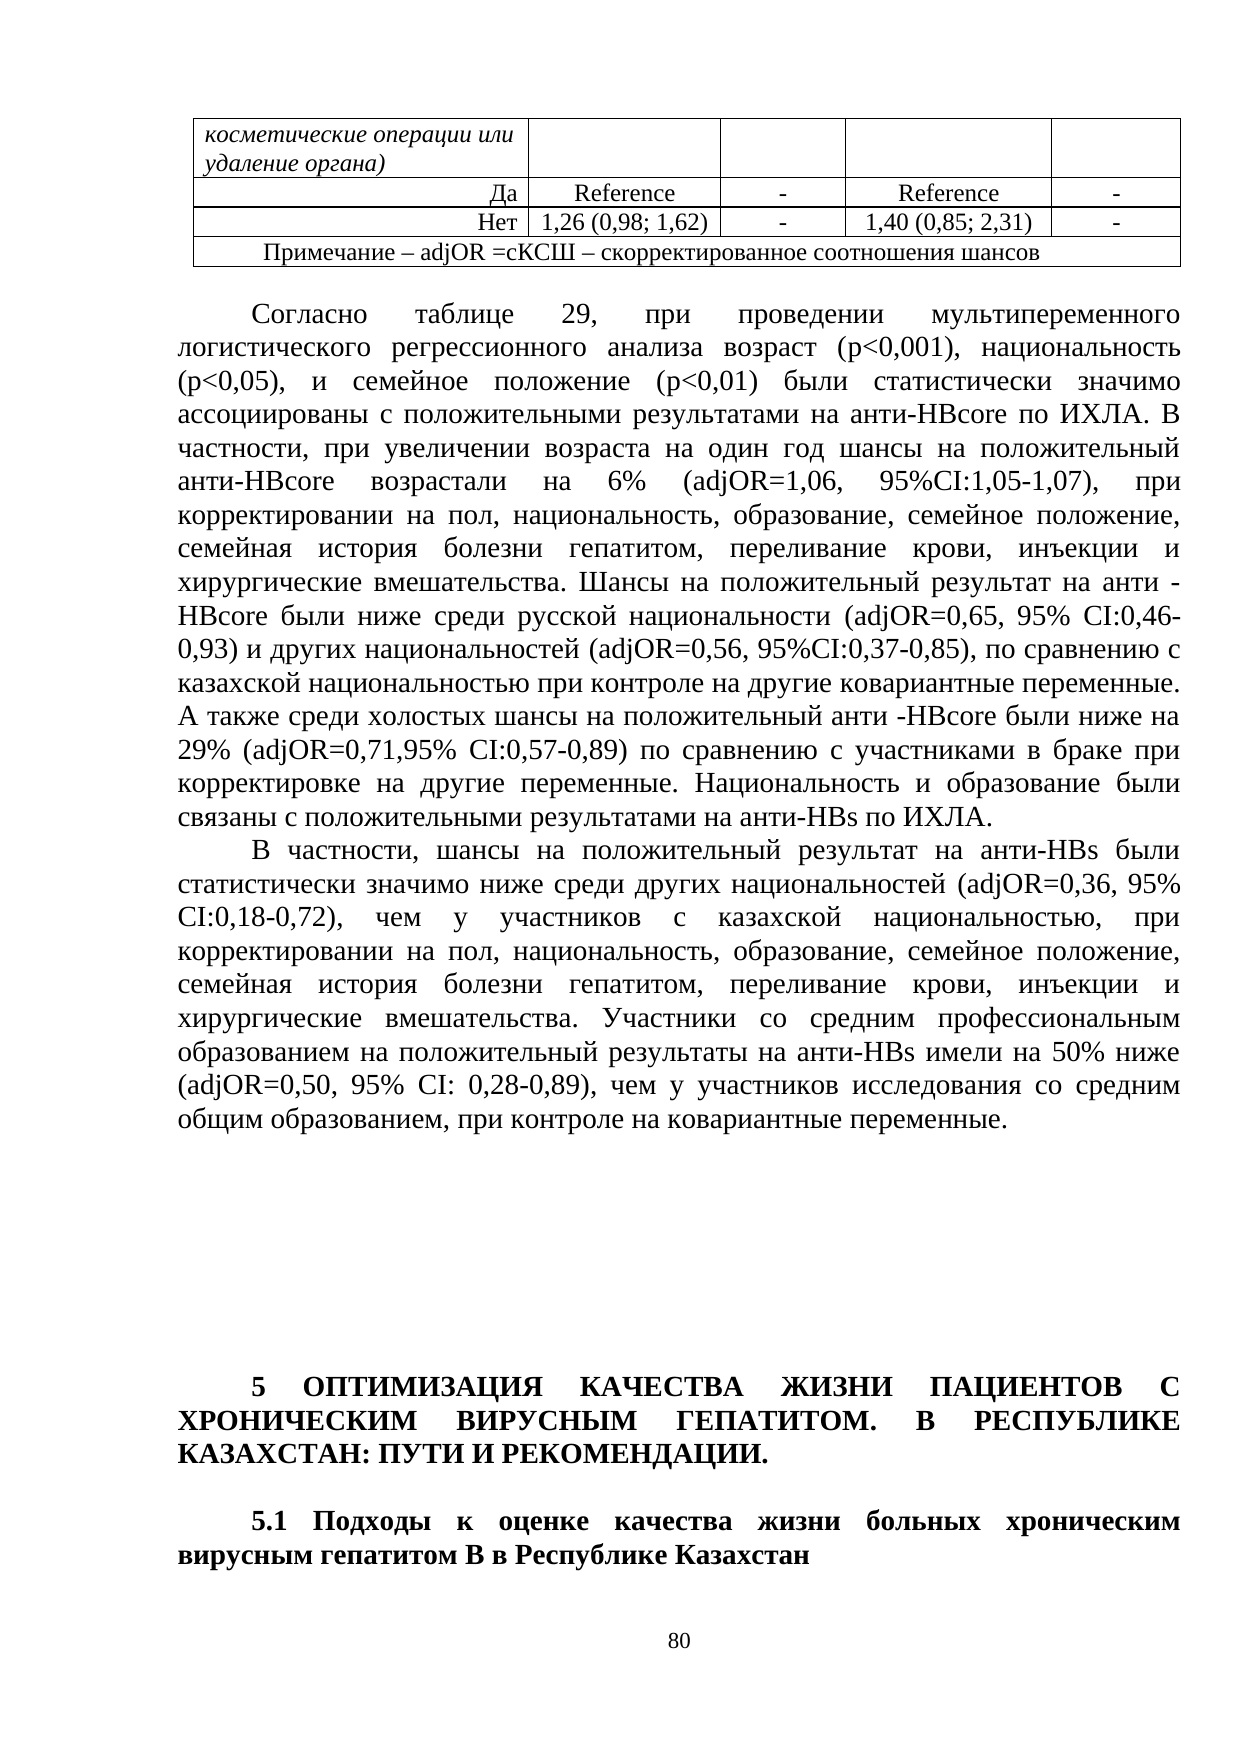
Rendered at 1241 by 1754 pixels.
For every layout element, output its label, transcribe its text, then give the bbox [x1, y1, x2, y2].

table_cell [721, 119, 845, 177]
text 5 ОПТИМИЗАЦИЯ КАЧЕСТВА ЖИЗНИ ПАЦИЕНТОВ С ХРОНИЧЕСКИМ ВИРУСНЫМ ГЕПАТИТОМ. В РЕСПУБЛИКЕ КАЗАХСТАН: ПУТИ И РЕКОМЕНДАЦИИ. [177, 1369, 1181, 1470]
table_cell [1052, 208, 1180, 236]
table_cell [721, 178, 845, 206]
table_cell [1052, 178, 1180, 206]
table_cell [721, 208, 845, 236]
text Согласно таблице 29, при проведении мультипеременного логистического регрессионного анализа возраст (p<0,001), национальность (p<0,05), и семейное положение (p<0,01) были статистически значимо ассоциированы с положительными результатами на aнти-HBcore по ИХЛА. В частности, при увеличении возраста на один год шансы на положительный aнти-HBcore возрастали на 6% (adjOR=1,06, 95%CI:1,05-1,07), при корректировании на пол, национальность, образование, семейное положение, семейная история болезни гепатитом, переливание крови, инъекции и хирургические вмешательства. Шансы на положительный результат на aнти -HBcore были ниже среди русской национальности (adjOR=0,65, 95% CI:0,46-0,93) и других национальностей (adjOR=0,56, 95%CI:0,37-0,85), по сравнению с казахской национальностью при контроле на другие ковариантные переменные. А также среди холостых шансы на положительный aнти -HBcore были ниже на 29% (adjOR=0,71,95% CI:0,57-0,89) по сравнению с участниками в браке при корректировке на другие переменные. Национальность и образование были связаны с положительными результатами на aнти-HBs по ИХЛА. [177, 296, 1181, 832]
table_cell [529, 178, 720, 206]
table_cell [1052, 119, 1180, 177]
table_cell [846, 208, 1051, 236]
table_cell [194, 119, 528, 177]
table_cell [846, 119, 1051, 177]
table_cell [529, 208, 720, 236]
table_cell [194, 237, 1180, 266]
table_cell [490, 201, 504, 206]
text 5.1 Подходы к оценке качества жизни больных хроническим вирусным гепатитом В в Республике Казахстан [177, 1503, 1181, 1570]
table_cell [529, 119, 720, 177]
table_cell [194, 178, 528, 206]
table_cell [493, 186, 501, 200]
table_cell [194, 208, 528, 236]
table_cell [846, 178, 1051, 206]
text В частности, шансы на положительный результат на aнти-HBs были статистически значимо ниже среди других национальностей (adjOR=0,36, 95% CI:0,18-0,72), чем у участников с казахской национальностью, при корректировании на пол, национальность, образование, семейное положение, семейная история болезни гепатитом, переливание крови, инъекции и хирургические вмешательства. Участники со средним профессиональным образованием на положительный результаты на aнти-HBs имели на 50% ниже (adjOR=0,50, 95% CI: 0,28-0,89), чем у участников исследования со средним общим образованием, при контроле на ковариантные переменные. [177, 832, 1181, 1134]
